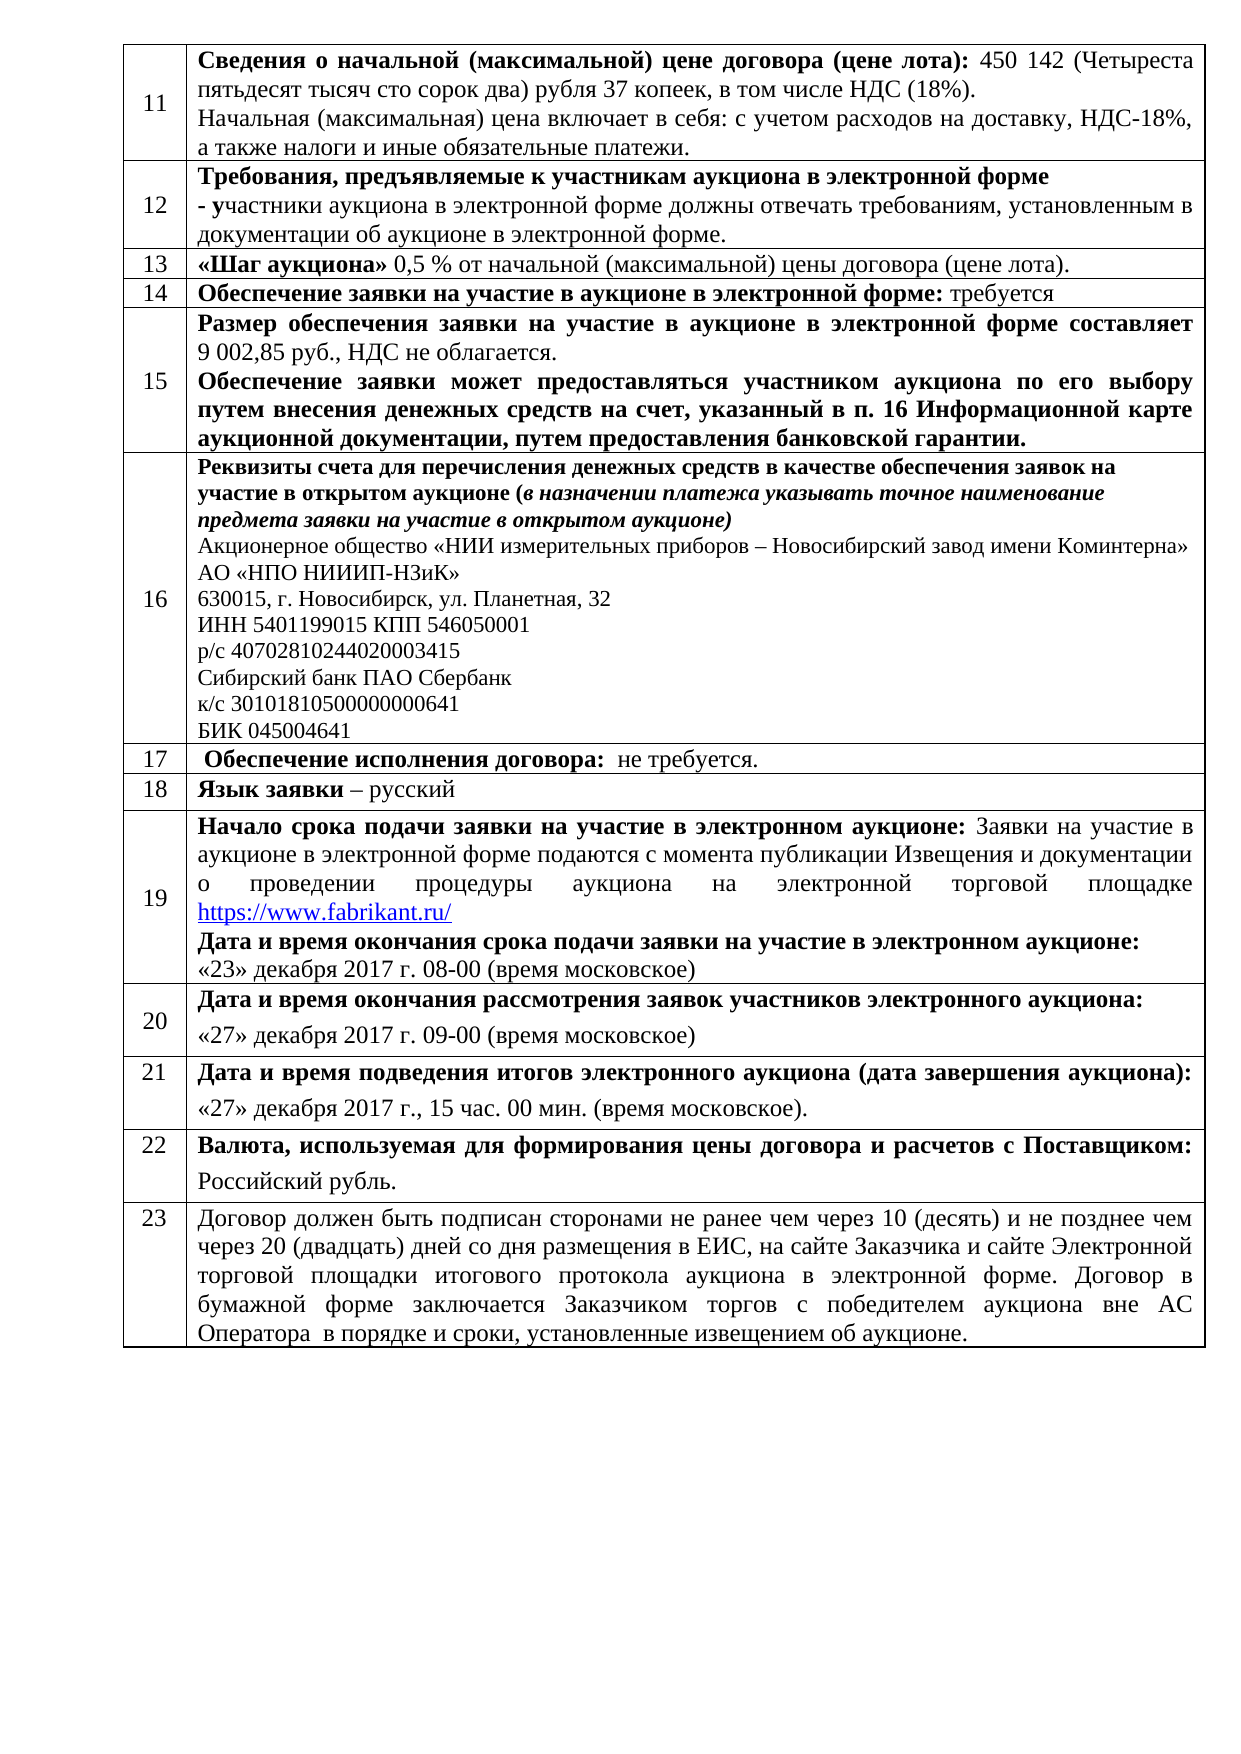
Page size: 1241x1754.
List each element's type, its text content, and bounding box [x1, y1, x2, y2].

table_cell Валюта, используемая для формирования цены договора и расчетов с Поставщиком: Российский рубль. [187, 1130, 1204, 1202]
table_cell 21 [124, 1057, 186, 1129]
table_cell 20 [124, 984, 186, 1056]
table_cell Размер обеспечения заявки на участие в аукционе в электронной форме составляет 9 002,85 руб., НДС не облагается. Обеспечение заявки может предоставляться участником аукциона по его выбору путем внесения денежных средств на счет, указанный в п. 16 Информационной карте аукционной документации, путем предоставления банковской гарантии. [187, 308, 1204, 452]
table_cell Дата и время окончания рассмотрения заявок участников электронного аукциона: «27» декабря 2017 г. 09-00 (время московское) [187, 984, 1204, 1056]
table_cell 13 [124, 249, 186, 277]
table_cell 16 [124, 453, 186, 743]
table_cell 22 [124, 1130, 186, 1202]
table_cell 23 [124, 1203, 186, 1346]
table_cell 12 [124, 161, 186, 248]
table_cell Договор должен быть подписан сторонами не ранее чем через 10 (десять) и не позднее чем через 20 (двадцать) дней со дня размещения в ЕИС, на сайте Заказчика и сайте Электронной торговой площадки итогового протокола аукциона в электронной форме. Договор в бумажной форме заключается Заказчиком торгов с победителем аукциона вне АС Оператора в порядке и сроки, установленные извещением об аукционе. [187, 1203, 1204, 1346]
table_cell 11 [124, 45, 186, 160]
table_cell 14 [124, 279, 186, 307]
table_cell 15 [124, 308, 186, 452]
table_cell 19 [124, 811, 186, 983]
table_cell 18 [124, 774, 186, 810]
table_cell Язык заявки – русский [187, 774, 1204, 810]
table_cell Требования, предъявляемые к участникам аукциона в электронной форме - участники аукциона в электронной форме должны отвечать требованиям, установленным в документации об аукционе в электронной форме. [187, 161, 1204, 248]
table_cell Реквизиты счета для перечисления денежных средств в качестве обеспечения заявок на участие в открытом аукционе (в назначении платежа указывать точное наименование предмета заявки на участие в открытом аукционе) Акционерное общество «НИИ измерительных приборов – Новосибирский завод имени Коминтерна» АО «НПО НИИИП-НЗиК» 630015, г. Новосибирск, ул. Планетная, 32 ИНН 5401199015 КПП 546050001 р/с 40702810244020003415 Сибирский банк ПАО Сбербанк к/с 30101810500000000641 БИК 045004641 [187, 453, 1204, 743]
table_cell Обеспечение исполнения договора: не требуется. [187, 744, 1204, 773]
table_cell 17 [124, 744, 186, 773]
table_cell Сведения о начальной (максимальной) цене договора (цене лота): 450 142 (Четыреста пятьдесят тысяч сто сорок два) рубля 37 копеек, в том числе НДС (18%). Начальная (максимальная) цена включает в себя: с учетом расходов на доставку, НДС-18%, а также налоги и иные обязательные платежи. [187, 45, 1204, 160]
table_cell Начало срока подачи заявки на участие в электронном аукционе: Заявки на участие в аукционе в электронной форме подаются c момента публикации Извещения и документации о проведении процедуры аукциона на электронной торговой площадке https://www.fabrikant.ru/ Дата и время окончания срока подачи заявки на участие в электронном аукционе: «23» декабря 2017 г. 08-00 (время московское) [187, 811, 1204, 983]
table_cell Дата и время подведения итогов электронного аукциона (дата завершения аукциона): «27» декабря 2017 г., 15 час. 00 мин. (время московское). [187, 1057, 1204, 1129]
table_cell «Шаг аукциона» 0,5 % от начальной (максимальной) цены договора (цене лота). [187, 249, 1204, 277]
table_cell Обеспечение заявки на участие в аукционе в электронной форме: требуется [187, 279, 1204, 307]
